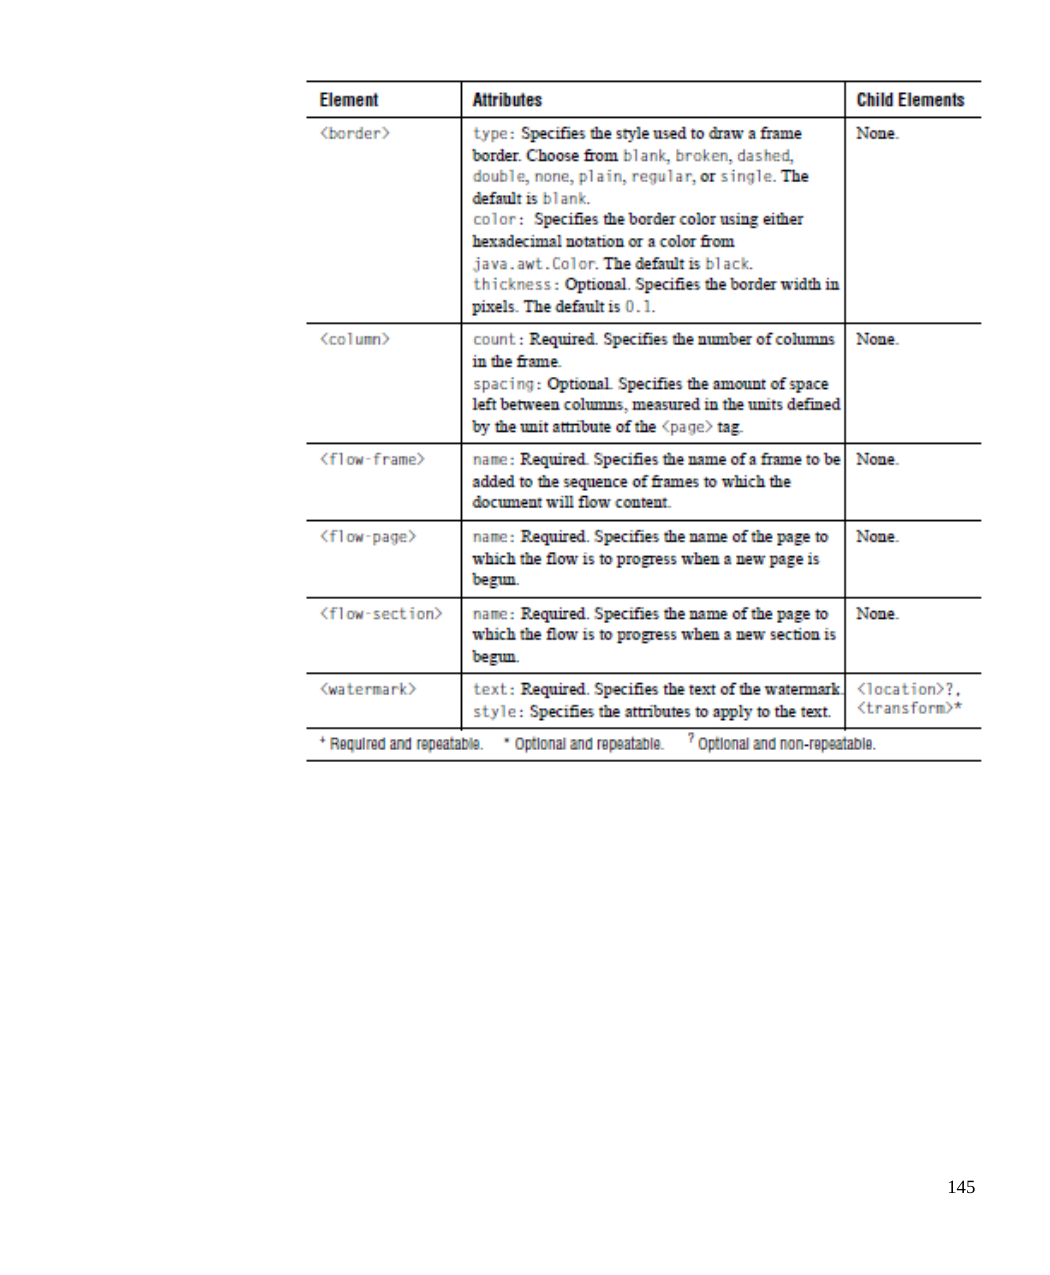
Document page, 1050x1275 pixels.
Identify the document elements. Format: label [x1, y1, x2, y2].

picture [300, 75, 1009, 774]
